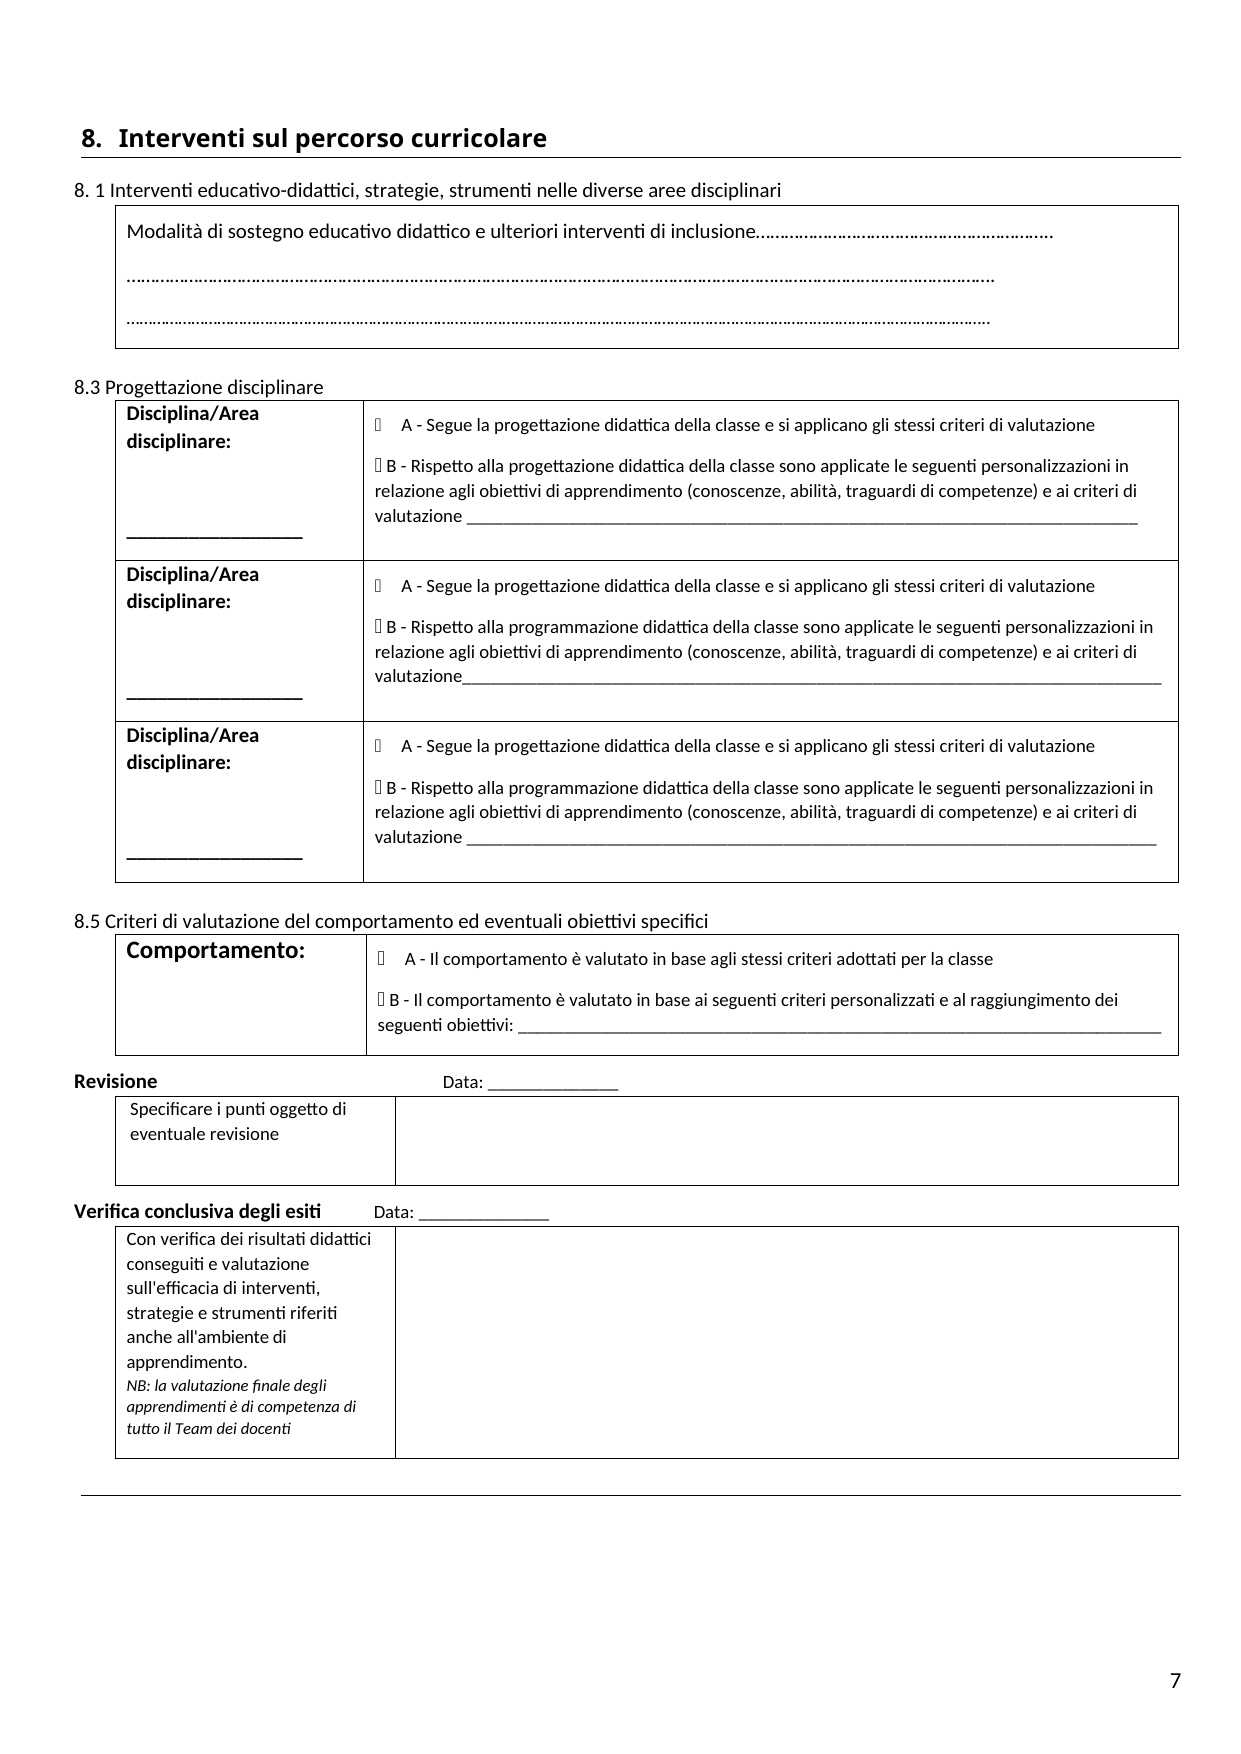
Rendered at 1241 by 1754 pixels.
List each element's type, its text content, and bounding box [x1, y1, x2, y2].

text Revisione Data: ______________ [74, 1068, 1181, 1094]
text 8.3 Progettazione disciplinare [74, 374, 1181, 399]
table_cell Disciplina/Area disciplinare: _________________ [116, 561, 363, 721]
table_header Specificare i punti oggetto di eventuale revisione [116, 1097, 395, 1185]
table_header Con verifica dei risultati didattici conseguiti e valutazione sull'efficacia di interventi, strategie e strumenti riferiti anche all'ambiente di apprendimento. NB: la valutazione finale degli apprendimenti è di competenza di tutto il Team dei docenti [116, 1227, 395, 1458]
table_cell A - Segue la progettazione didattica della classe e si applicano gli stessi criteri di valutazione B - Rispetto alla programmazione didattica della classe sono applicate le seguenti personalizzazioni in relazione agli obiettivi di apprendimento (conoscenze, abilità, traguardi di competenze) e ai criteri di valutazione___________________________________________________________________________ [364, 561, 1178, 721]
table_header [396, 1227, 1178, 1458]
table_header Disciplina/Area disciplinare: _________________ [116, 401, 363, 560]
table_header A - Segue la progettazione didattica della classe e si applicano gli stessi criteri di valutazione B - Rispetto alla progettazione didattica della classe sono applicate le seguenti personalizzazioni in relazione agli obiettivi di apprendimento (conoscenze, abilità, traguardi di competenze) e ai criteri di valutazione ________________________________________________________________________ [364, 401, 1178, 560]
table_cell Disciplina/Area disciplinare: _________________ [116, 722, 363, 882]
table_header A - Il comportamento è valutato in base agli stessi criteri adottati per la classe B - Il comportamento è valutato in base ai seguenti criteri personalizzati e al raggiungimento dei seguenti obiettivi: _____________________________________________________________________ [367, 935, 1178, 1055]
text Verifica conclusiva degli esiti Data: ______________ [74, 1198, 1181, 1224]
table_cell A - Segue la progettazione didattica della classe e si applicano gli stessi criteri di valutazione B - Rispetto alla programmazione didattica della classe sono applicate le seguenti personalizzazioni in relazione agli obiettivi di apprendimento (conoscenze, abilità, traguardi di competenze) e ai criteri di valutazione __________________________________________________________________________ [364, 722, 1178, 882]
text 8.5 Criteri di valutazione del comportamento ed eventuali obiettivi specifici [74, 908, 1181, 933]
text 8. 1 Interventi educativo-didattici, strategie, strumenti nelle diverse aree disciplinari [74, 177, 1181, 203]
subtitle Interventi sul percorso curricolare [81, 121, 1181, 157]
table_header Comportamento: [116, 935, 366, 1055]
table_header Modalità di sostegno educativo didattico e ulteriori interventi di inclusione…………………………………………………….. ………………………………………………………………………………………………………………………………………………………………. ……………………………………………………………………………………………………………………………………………………………………………….. [116, 206, 1178, 348]
table_header [396, 1097, 1178, 1185]
